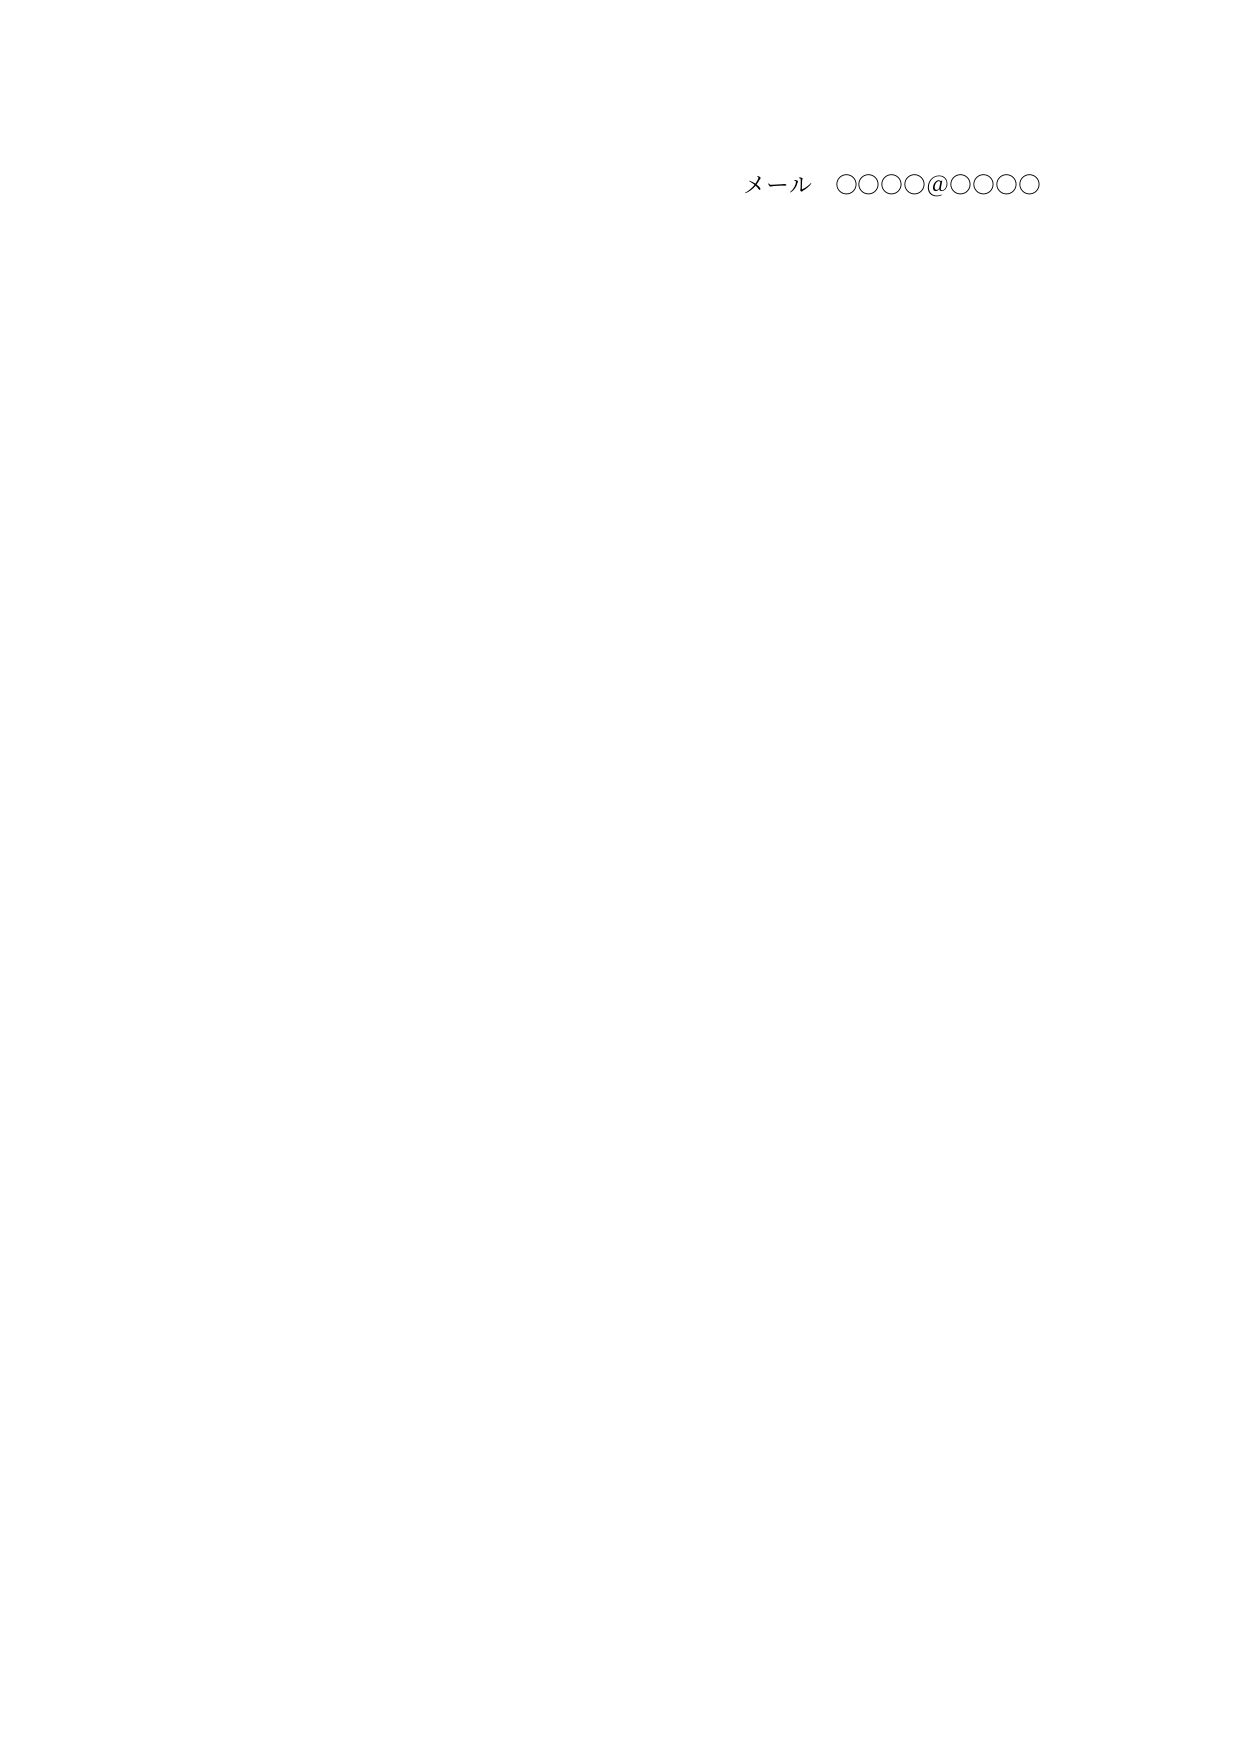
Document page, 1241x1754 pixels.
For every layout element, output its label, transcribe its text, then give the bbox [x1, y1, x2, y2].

text メール ○○○○＠○○○○ [148, 164, 1092, 202]
